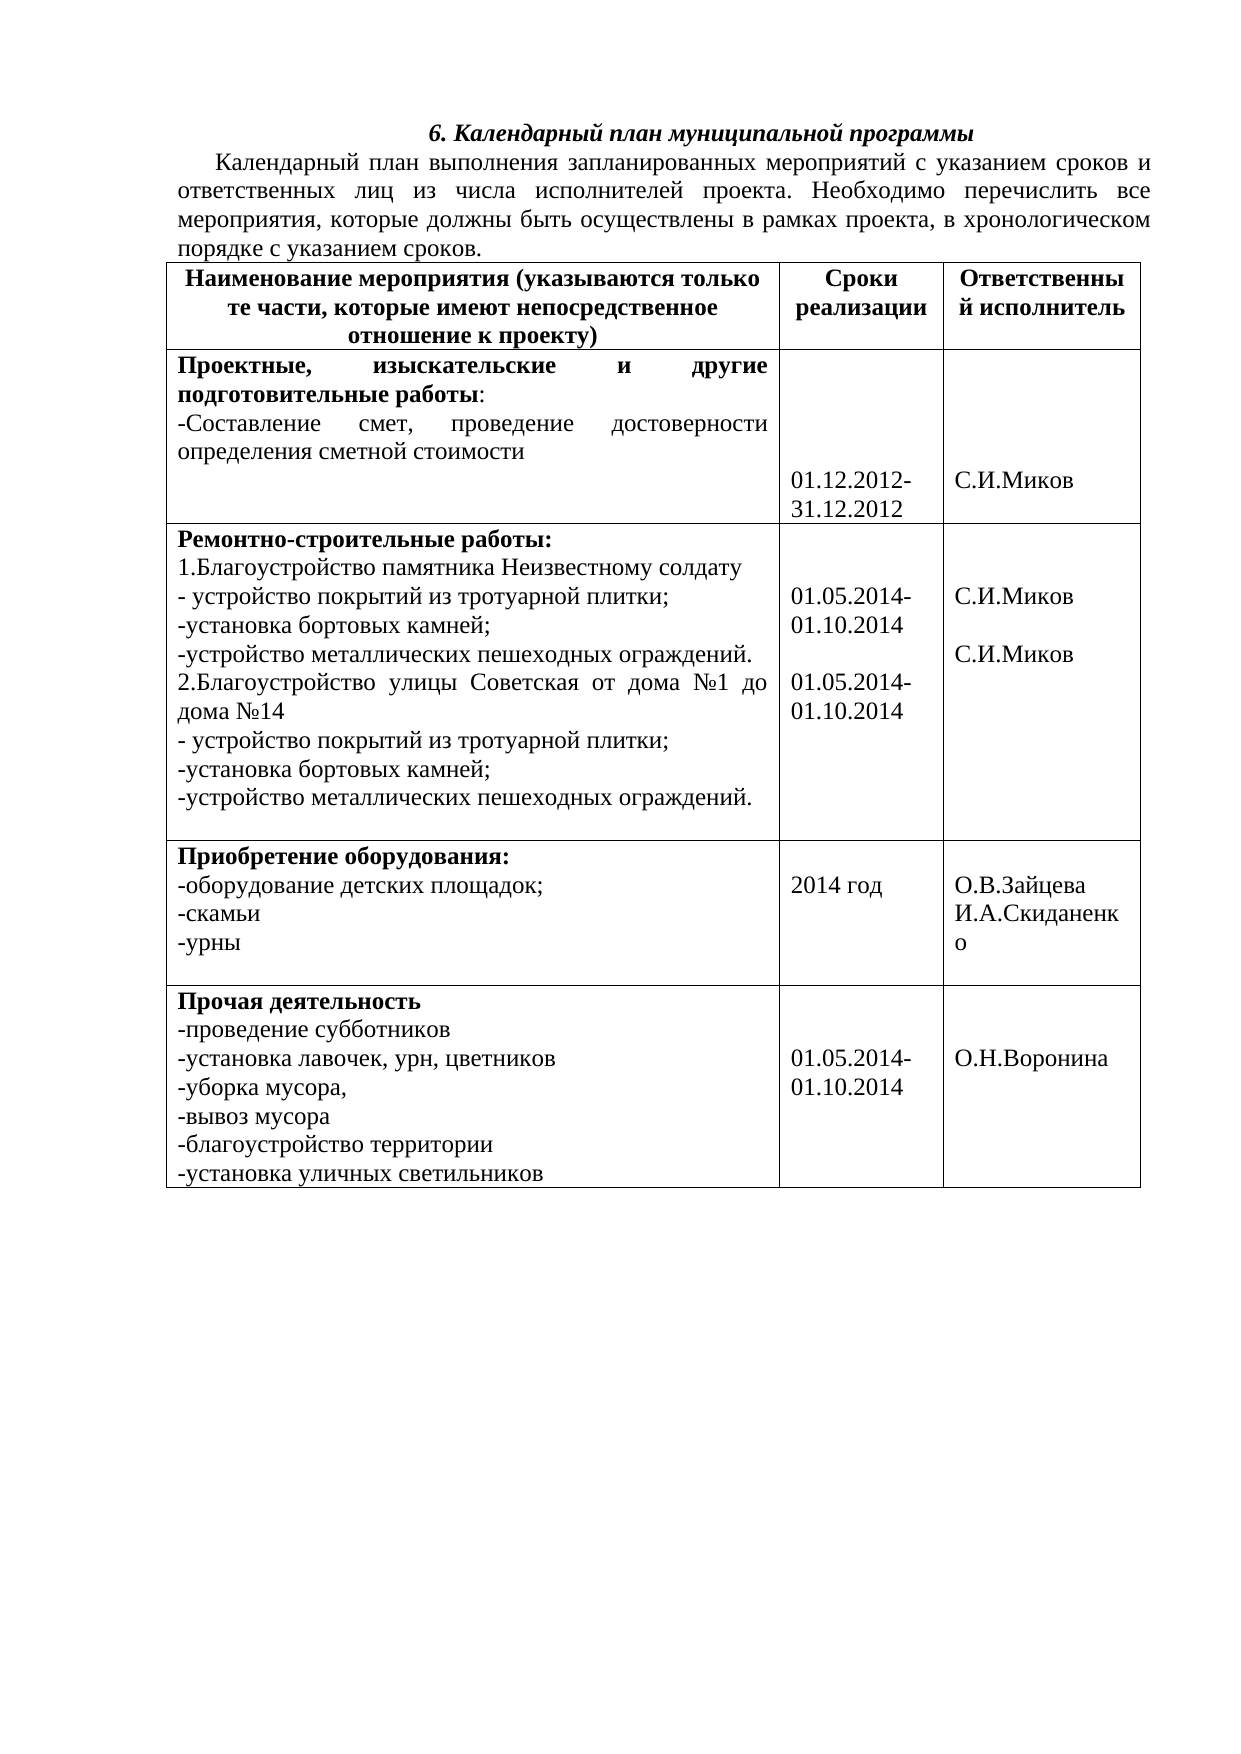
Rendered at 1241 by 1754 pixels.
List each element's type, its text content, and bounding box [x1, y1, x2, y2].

table_header Ответственный исполнитель [944, 263, 1140, 349]
table_cell Прочая деятельность -проведение субботников -установка лавочек, урн, цветников -уборка мусора, -вывоз мусора -благоустройство территории -установка уличных светильников [167, 986, 779, 1187]
text Календарный план выполнения запланированных мероприятий с указанием сроков и ответственных лиц из числа исполнителей проекта. Необходимо перечислить все мероприятия, которые должны быть осуществлены в рамках проекта, в хронологическом порядке с указанием сроков. [177, 147, 1152, 262]
table_cell Ремонтно-строительные работы: 1.Благоустройство памятника Неизвестному солдату - устройство покрытий из тротуарной плитки; -установка бортовых камней; -устройство металлических пешеходных ограждений. 2.Благоустройство улицы Советская от дома №1 до дома №14 - устройство покрытий из тротуарной плитки; -установка бортовых камней; -устройство металлических пешеходных ограждений. [167, 524, 779, 840]
table_cell С.И.Миков [944, 350, 1140, 523]
table_cell 2014 год [780, 841, 943, 985]
table_cell Приобретение оборудования: -оборудование детских площадок; -скамьи -урны [167, 841, 779, 985]
table_cell С.И.Миков С.И.Миков [944, 524, 1140, 840]
table_cell О.Н.Воронина [944, 986, 1140, 1187]
table_cell Проектные, изыскательские и другие подготовительные работы: -Составление смет, проведение достоверности определения сметной стоимости [167, 350, 779, 523]
table_cell О.В.Зайцева И.А.Скиданенко [944, 841, 1140, 985]
table_cell 01.05.2014- 01.10.2014 01.05.2014- 01.10.2014 [780, 524, 943, 840]
table_header Наименование мероприятия (указываются только те части, которые имеют непосредственное отношение к проекту) [167, 263, 779, 349]
table_cell 01.12.2012-31.12.2012 [780, 350, 943, 523]
text 6. Календарный план муниципальной программы [177, 118, 1152, 147]
table_header Сроки реализации [780, 263, 943, 349]
table_cell 01.05.2014- 01.10.2014 [780, 986, 943, 1187]
